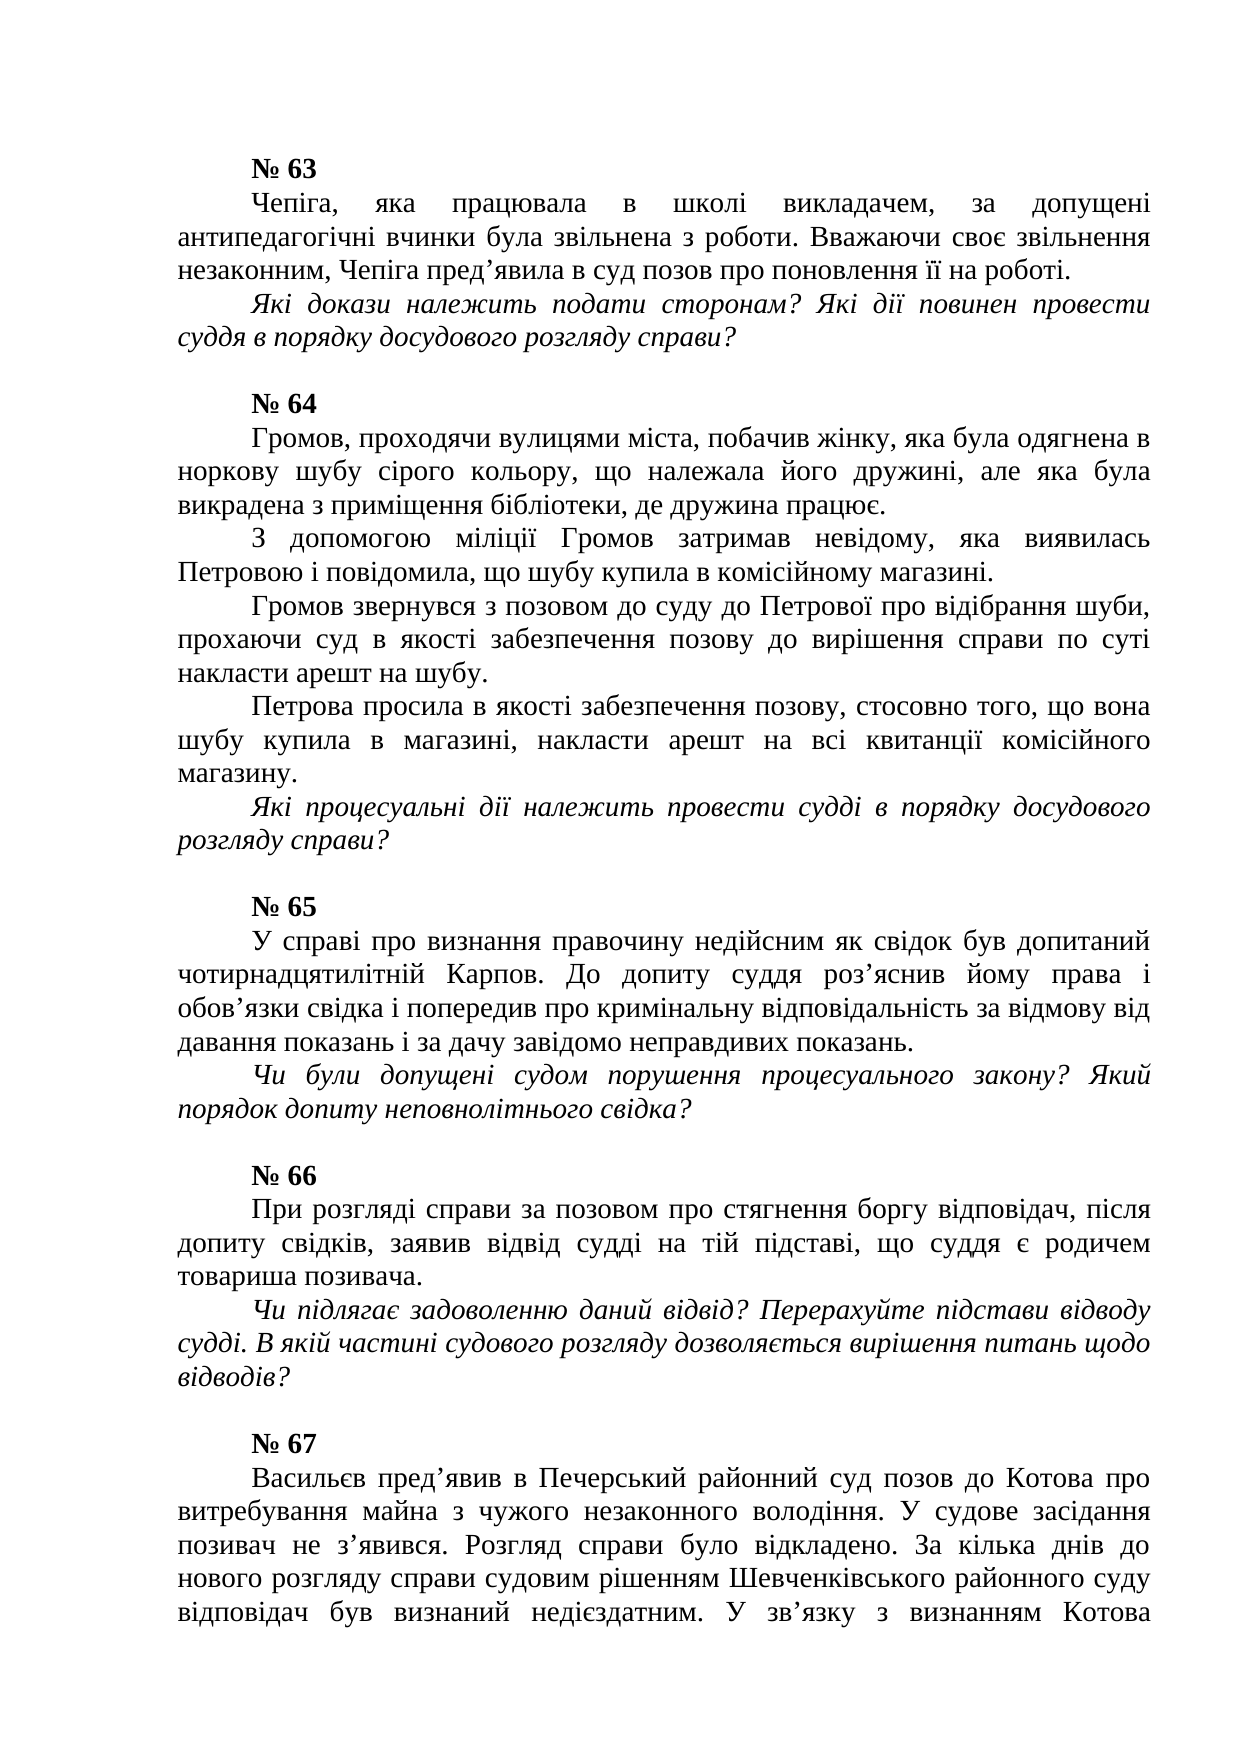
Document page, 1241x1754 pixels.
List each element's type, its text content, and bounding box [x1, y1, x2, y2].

text Чи підлягає задоволенню даний відвід? Перерахуйте підстави відводу судді. В якій частині судового розгляду дозволяється вирішення питань щодо відводів? [177, 1292, 1152, 1393]
text При розгляді справи за позовом про стягнення боргу відповідач, після допиту свідків, заявив відвід судді на тій підставі, що суддя є родичем товариша позивача. [177, 1191, 1152, 1292]
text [177, 1460, 1152, 1627]
text № 64 [177, 386, 1152, 420]
text Чепіга, яка працювала в школі викладачем, за допущені антипедагогічні вчинки була звільнена з роботи. Вважаючи своє звільнення незаконним, Чепіга пред’явила в суд позов про поновлення її на роботі. [177, 185, 1152, 286]
text № 65 [177, 889, 1152, 923]
text З допомогою міліції Громов затримав невідому, яка виявилась Петровою і повідомила, що шубу купила в комісійному магазині. [177, 521, 1152, 588]
text Петрова просила в якості забезпечення позову, стосовно того, що вона шубу купила в магазині, накласти арешт на всі квитанції комісійного магазину. [177, 688, 1152, 789]
text У справі про визнання правочину недійсним як свідок був допитаний чотирнадцятилітній Карпов. До допиту суддя роз’яснив йому права і обов’язки свідка і попередив про кримінальну відповідальність за відмову від давання показань і за дачу завідомо неправдивих показань. [177, 923, 1152, 1057]
text № 67 [177, 1426, 1152, 1460]
text Громов звернувся з позовом до суду до Петрової про відібрання шуби, прохаючи суд в якості забезпечення позову до вирішення справи по суті накласти арешт на шубу. [177, 588, 1152, 688]
text Громов, проходячи вулицями міста, побачив жінку, яка була одягнена в норкову шубу сірого кольору, що належала його дружині, але яка була викрадена з приміщення бібліотеки, де дружина працює. [177, 420, 1152, 521]
text № 66 [177, 1158, 1152, 1191]
text Чи були допущені судом порушення процесуального закону? Який порядок допиту неповнолітнього свідка? [177, 1057, 1152, 1124]
text Які процесуальні дії належить провести судді в порядку досудового розгляду справи? [177, 789, 1152, 856]
text Які докази належить подати сторонам? Які дії повинен провести суддя в порядку досудового розгляду справи? [177, 286, 1152, 353]
text № 63 [177, 152, 1152, 185]
